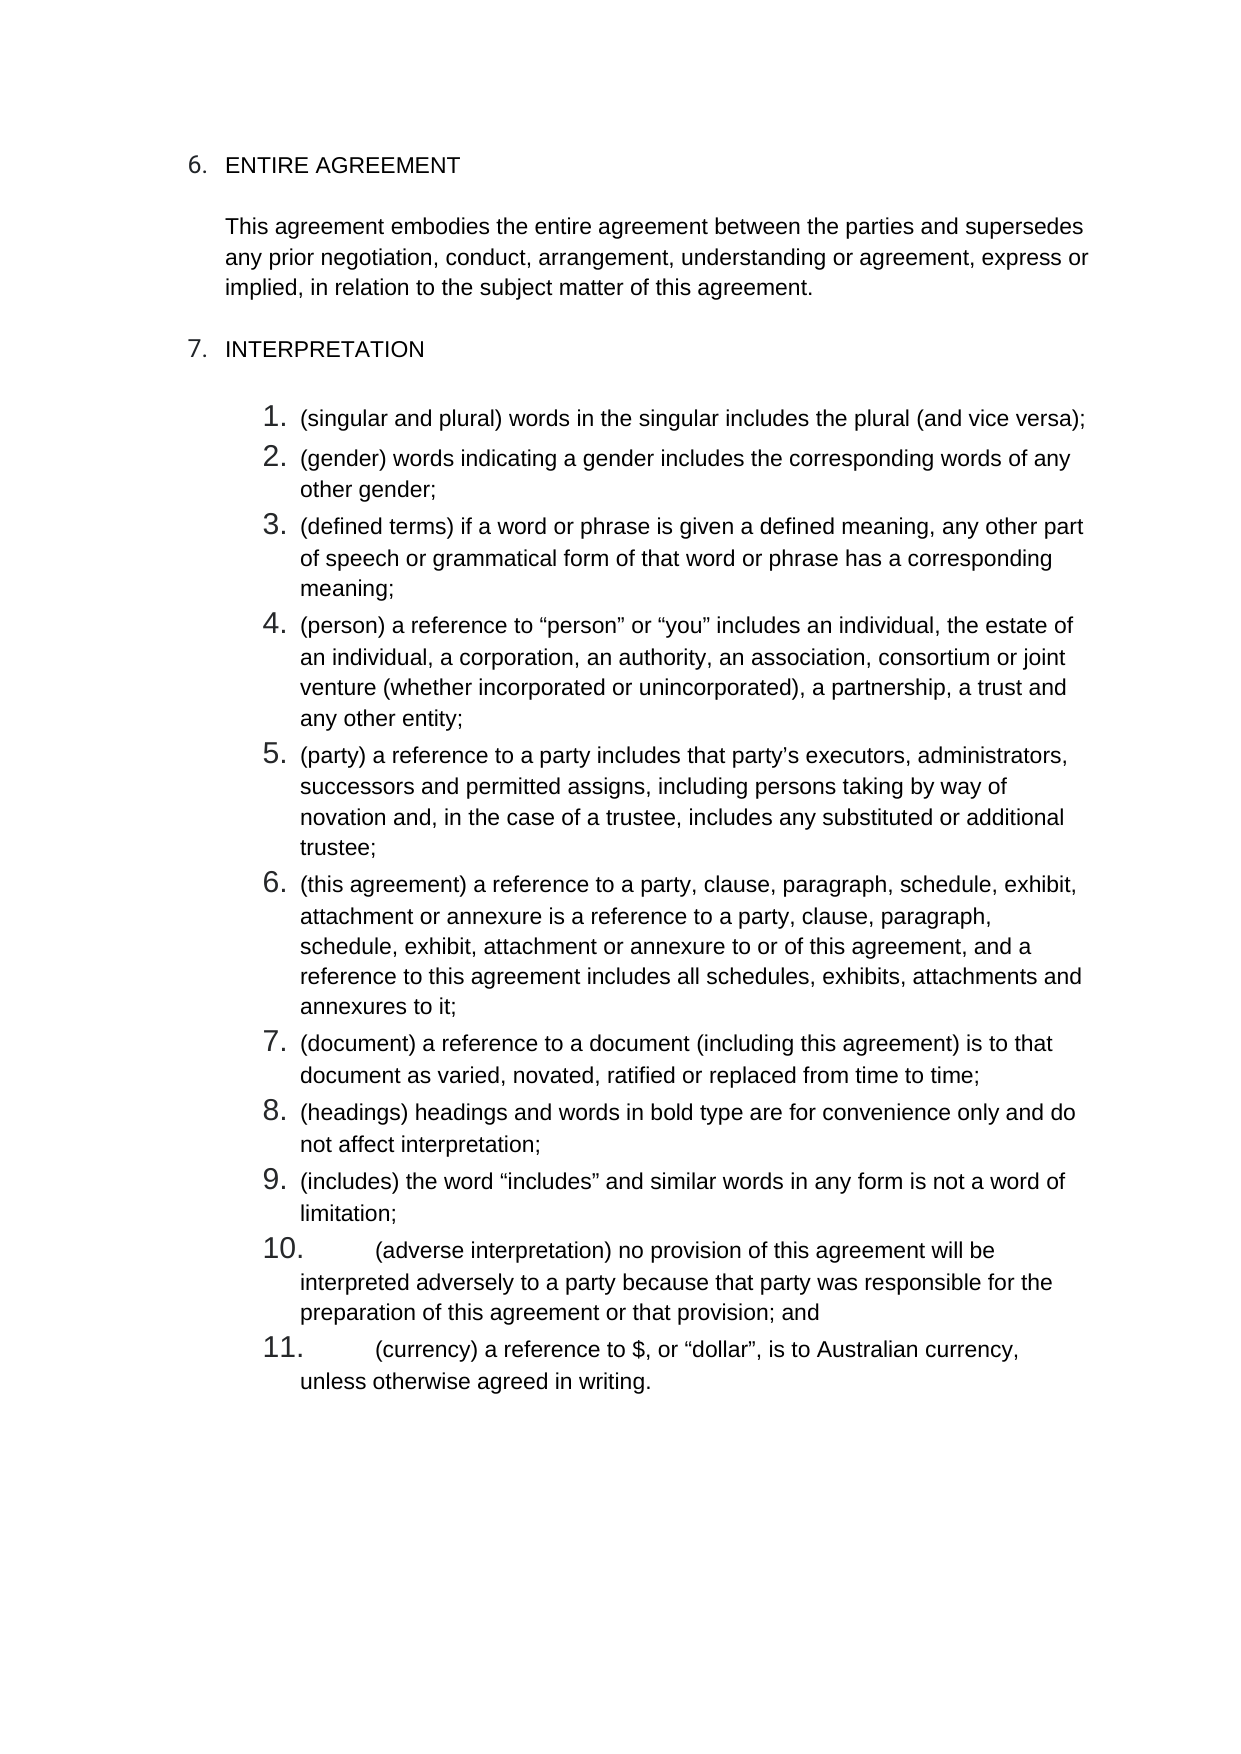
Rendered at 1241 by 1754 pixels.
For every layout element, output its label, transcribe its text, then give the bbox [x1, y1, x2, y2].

list (gender) words indicating a gender includes the corresponding words of any other gender; [262, 437, 1090, 502]
list (singular and plural) words in the singular includes the plural (and vice versa); [262, 397, 1090, 432]
list (person) a reference to “person” or “you” includes an individual, the estate of an individual, a corporation, an authority, an association, consortium or joint venture (whether incorporated or unincorporated), a partnership, a trust and any other entity; [262, 605, 1090, 731]
list (headings) headings and words in bold type are for convenience only and do not affect interpretation; [262, 1092, 1090, 1157]
list (defined terms) if a word or phrase is given a defined meaning, any other part of speech or grammatical form of that word or phrase has a corresponding meaning; [262, 506, 1090, 602]
list (includes) the word “includes” and similar words in any form is not a word of limitation; [262, 1161, 1090, 1226]
list (party) a reference to a party includes that party’s executors, administrators, successors and permitted assigns, including persons taking by way of novation and, in the case of a trustee, includes any substituted or additional trustee; [262, 735, 1090, 860]
list INTERPRETATION [187, 334, 1090, 394]
list (this agreement) a reference to a party, clause, paragraph, schedule, exhibit, attachment or annexure is a reference to a party, clause, paragraph, schedule, exhibit, attachment or annexure to or of this agreement, and a reference to this agreement includes all schedules, exhibits, attachments and annexures to it; [262, 864, 1090, 1019]
list (document) a reference to a document (including this agreement) is to that document as varied, novated, ratified or replaced from time to time; [262, 1023, 1090, 1088]
list (currency) a reference to $, or “dollar”, is to Australian currency, unless otherwise agreed in writing. [262, 1329, 1090, 1394]
list (adverse interpretation) no provision of this agreement will be interpreted adversely to a party because that party was responsible for the preparation of this agreement or that provision; and [262, 1230, 1090, 1325]
list ENTIRE AGREEMENT This agreement embodies the entire agreement between the parties and supersedes any prior negotiation, conduct, arrangement, understanding or agreement, express or implied, in relation to the subject matter of this agreement. [187, 150, 1090, 300]
